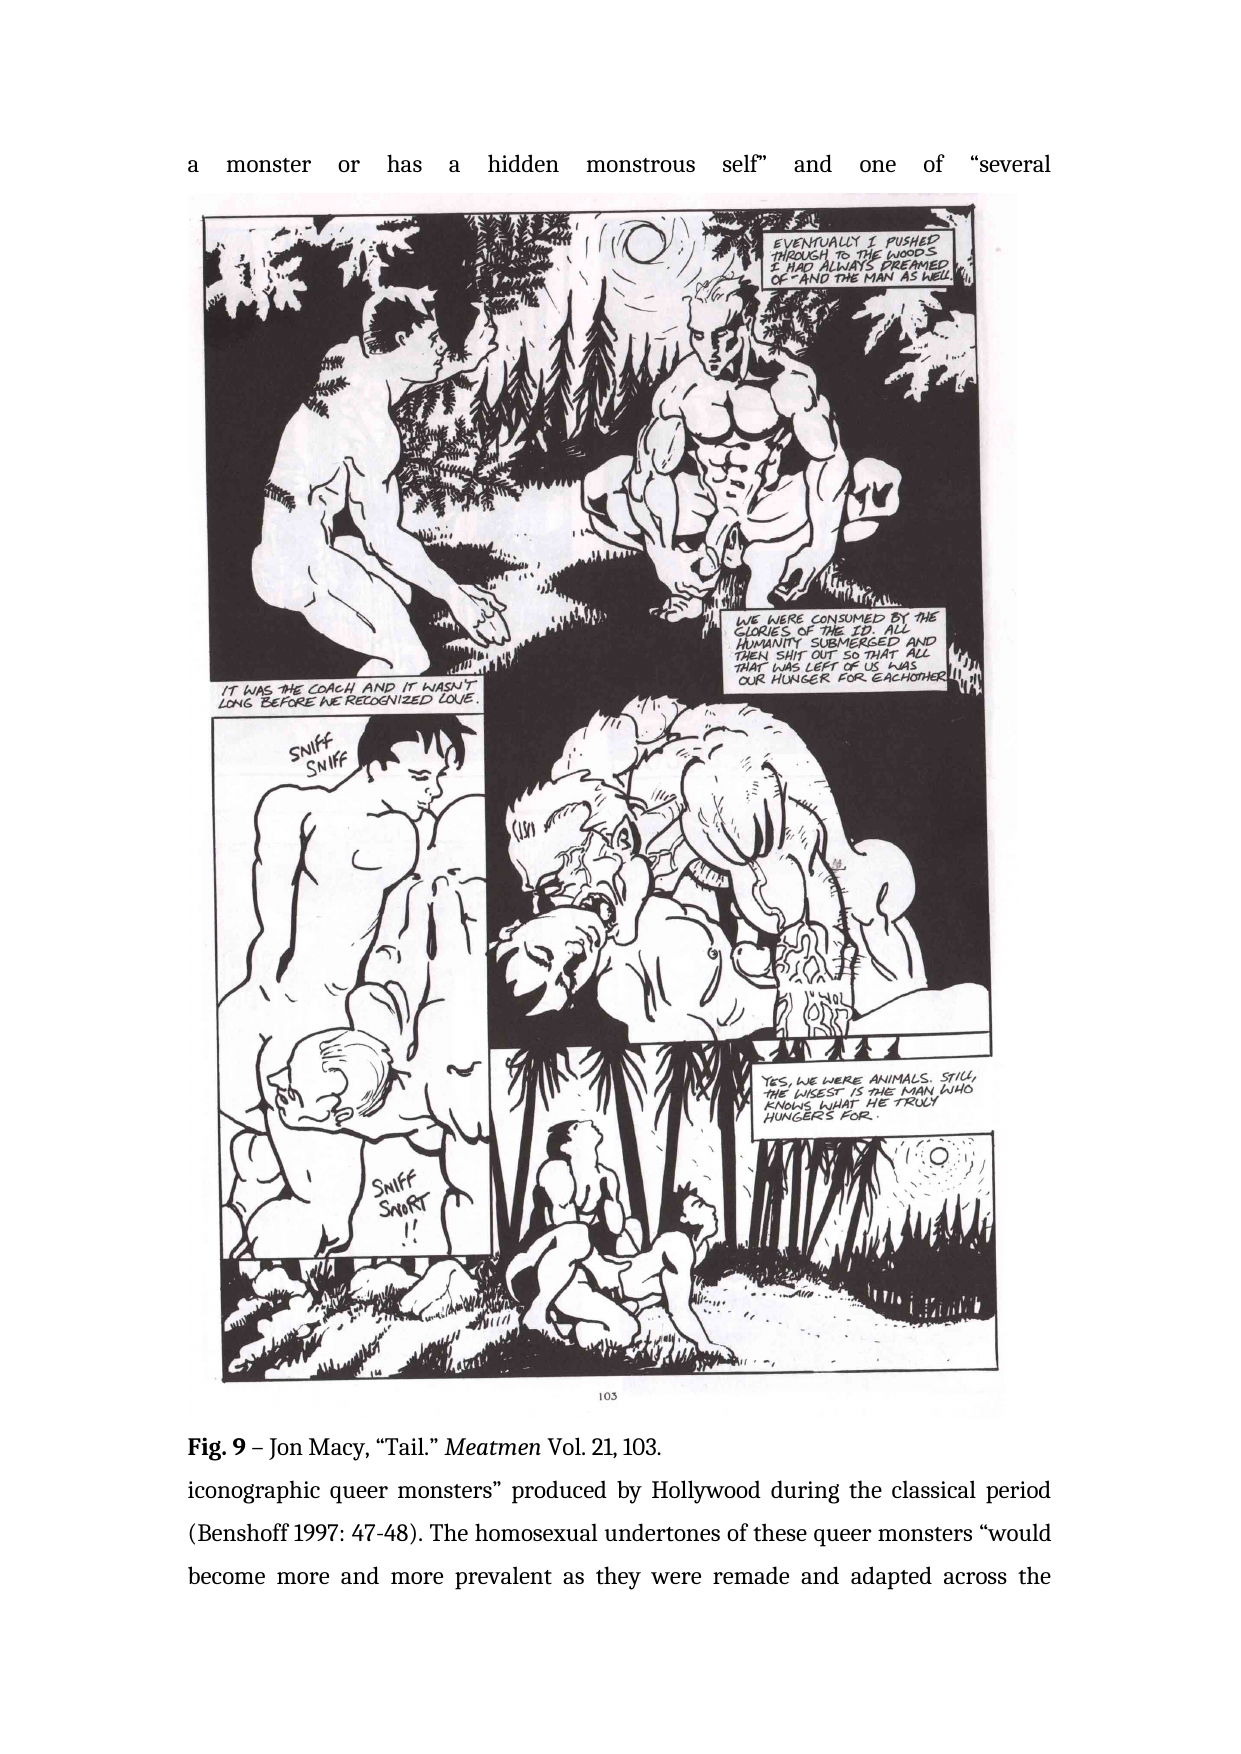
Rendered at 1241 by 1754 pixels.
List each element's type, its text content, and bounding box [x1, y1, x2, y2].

text Fig. 9 – Jon Macy, “Tail.” Meatmen Vol. 21, 103. [187, 1432, 1053, 1461]
picture [187, 193, 1017, 1419]
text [187, 1476, 1053, 1591]
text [187, 150, 1053, 1418]
